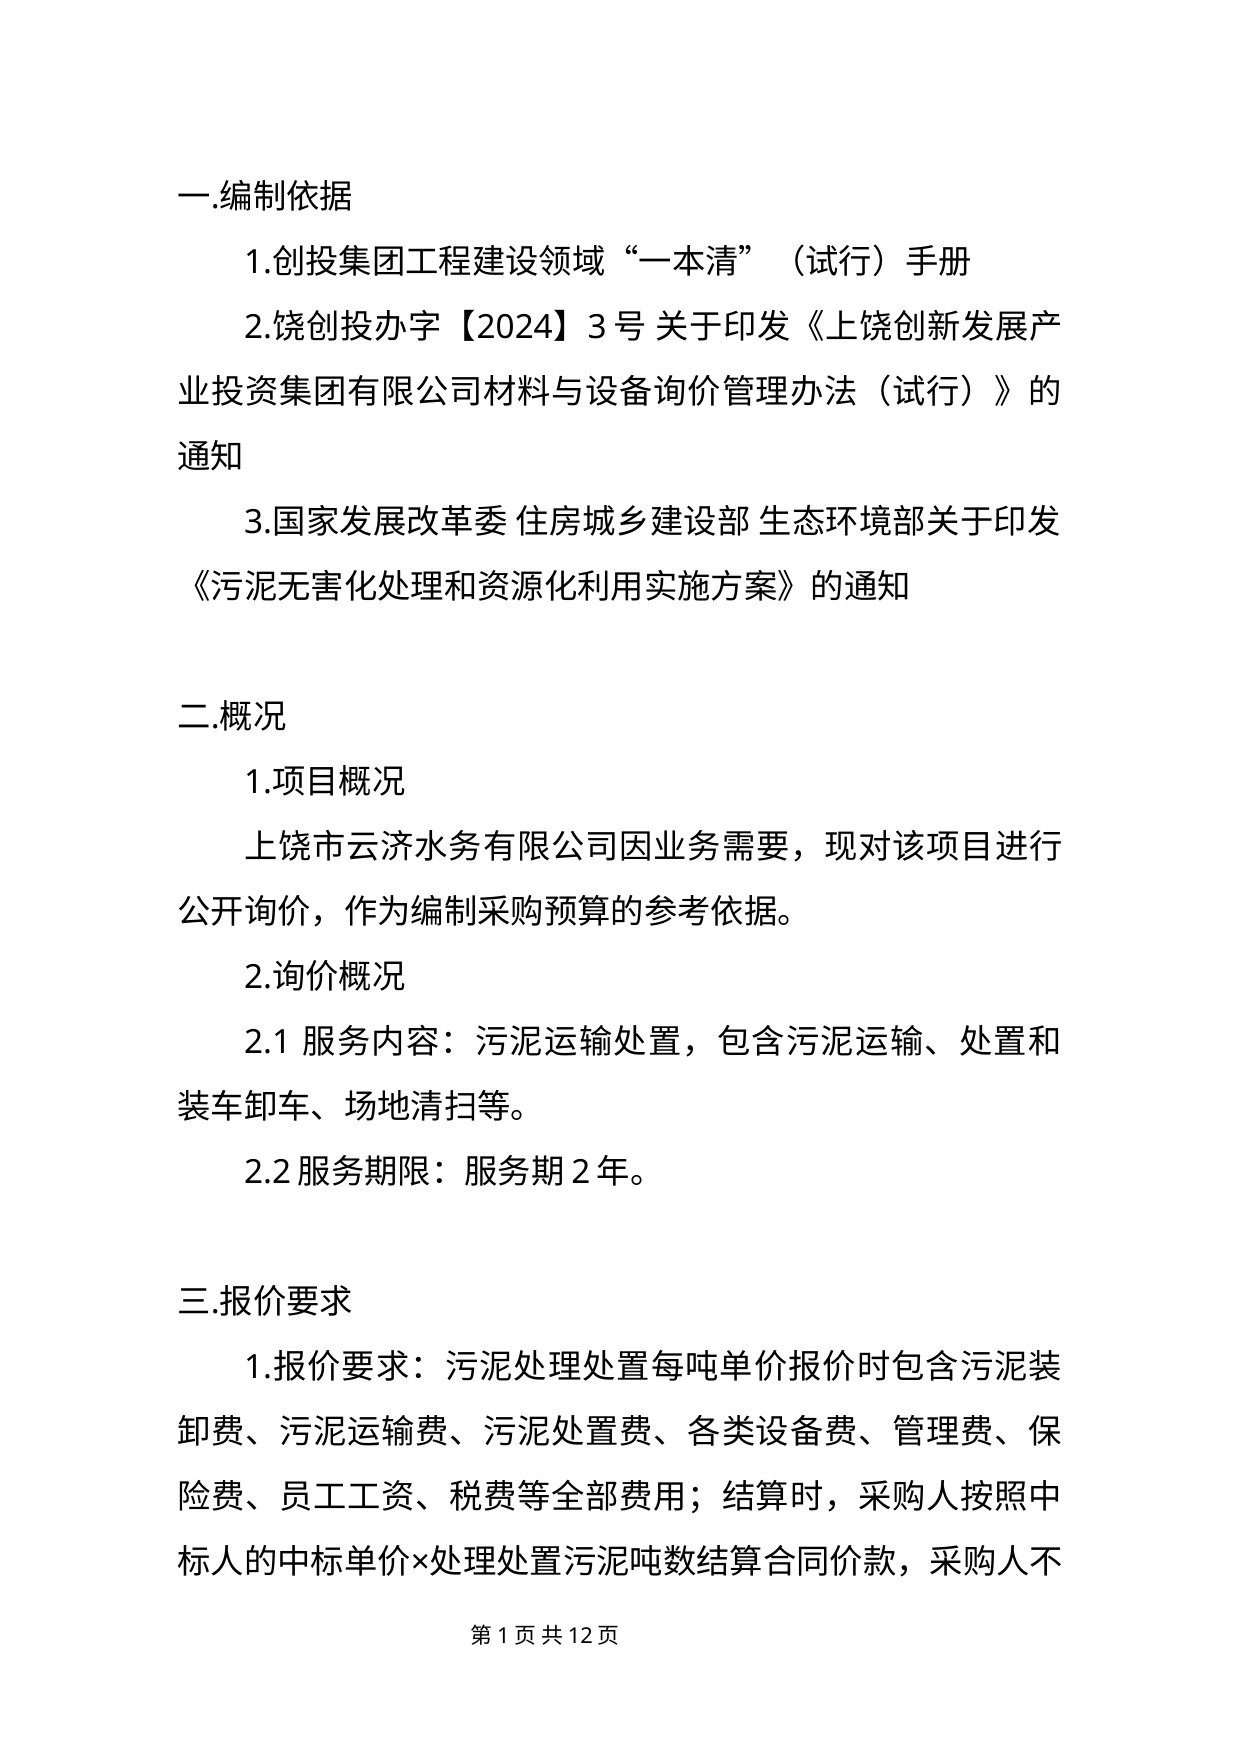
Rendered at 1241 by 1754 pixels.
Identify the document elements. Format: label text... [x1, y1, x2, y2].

text 2.询价概况 [177, 942, 1063, 1007]
text 一.编制依据 [177, 162, 1063, 227]
text 二.概况 [177, 682, 1063, 747]
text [177, 1332, 1063, 1592]
text 2.2服务期限：服务期2年。 [177, 1137, 1063, 1202]
text 三.报价要求 [177, 1267, 1063, 1332]
text 1.项目概况 [177, 747, 1063, 812]
text 2.饶创投办字【2024】3号 关于印发《上饶创新发展产业投资集团有限公司材料与设备询价管理办法（试行）》的通知 [177, 292, 1063, 487]
text 1.创投集团工程建设领域“一本清”（试行）手册 [177, 227, 1063, 292]
text 上饶市云济水务有限公司因业务需要，现对该项目进行公开询价，作为编制采购预算的参考依据。 [177, 812, 1063, 942]
text 3.国家发展改革委 住房城乡建设部 生态环境部关于印发《污泥无害化处理和资源化利用实施方案》的通知 [177, 487, 1063, 617]
text 2.1 服务内容：污泥运输处置，包含污泥运输、处置和装车卸车、场地清扫等。 [177, 1007, 1063, 1137]
